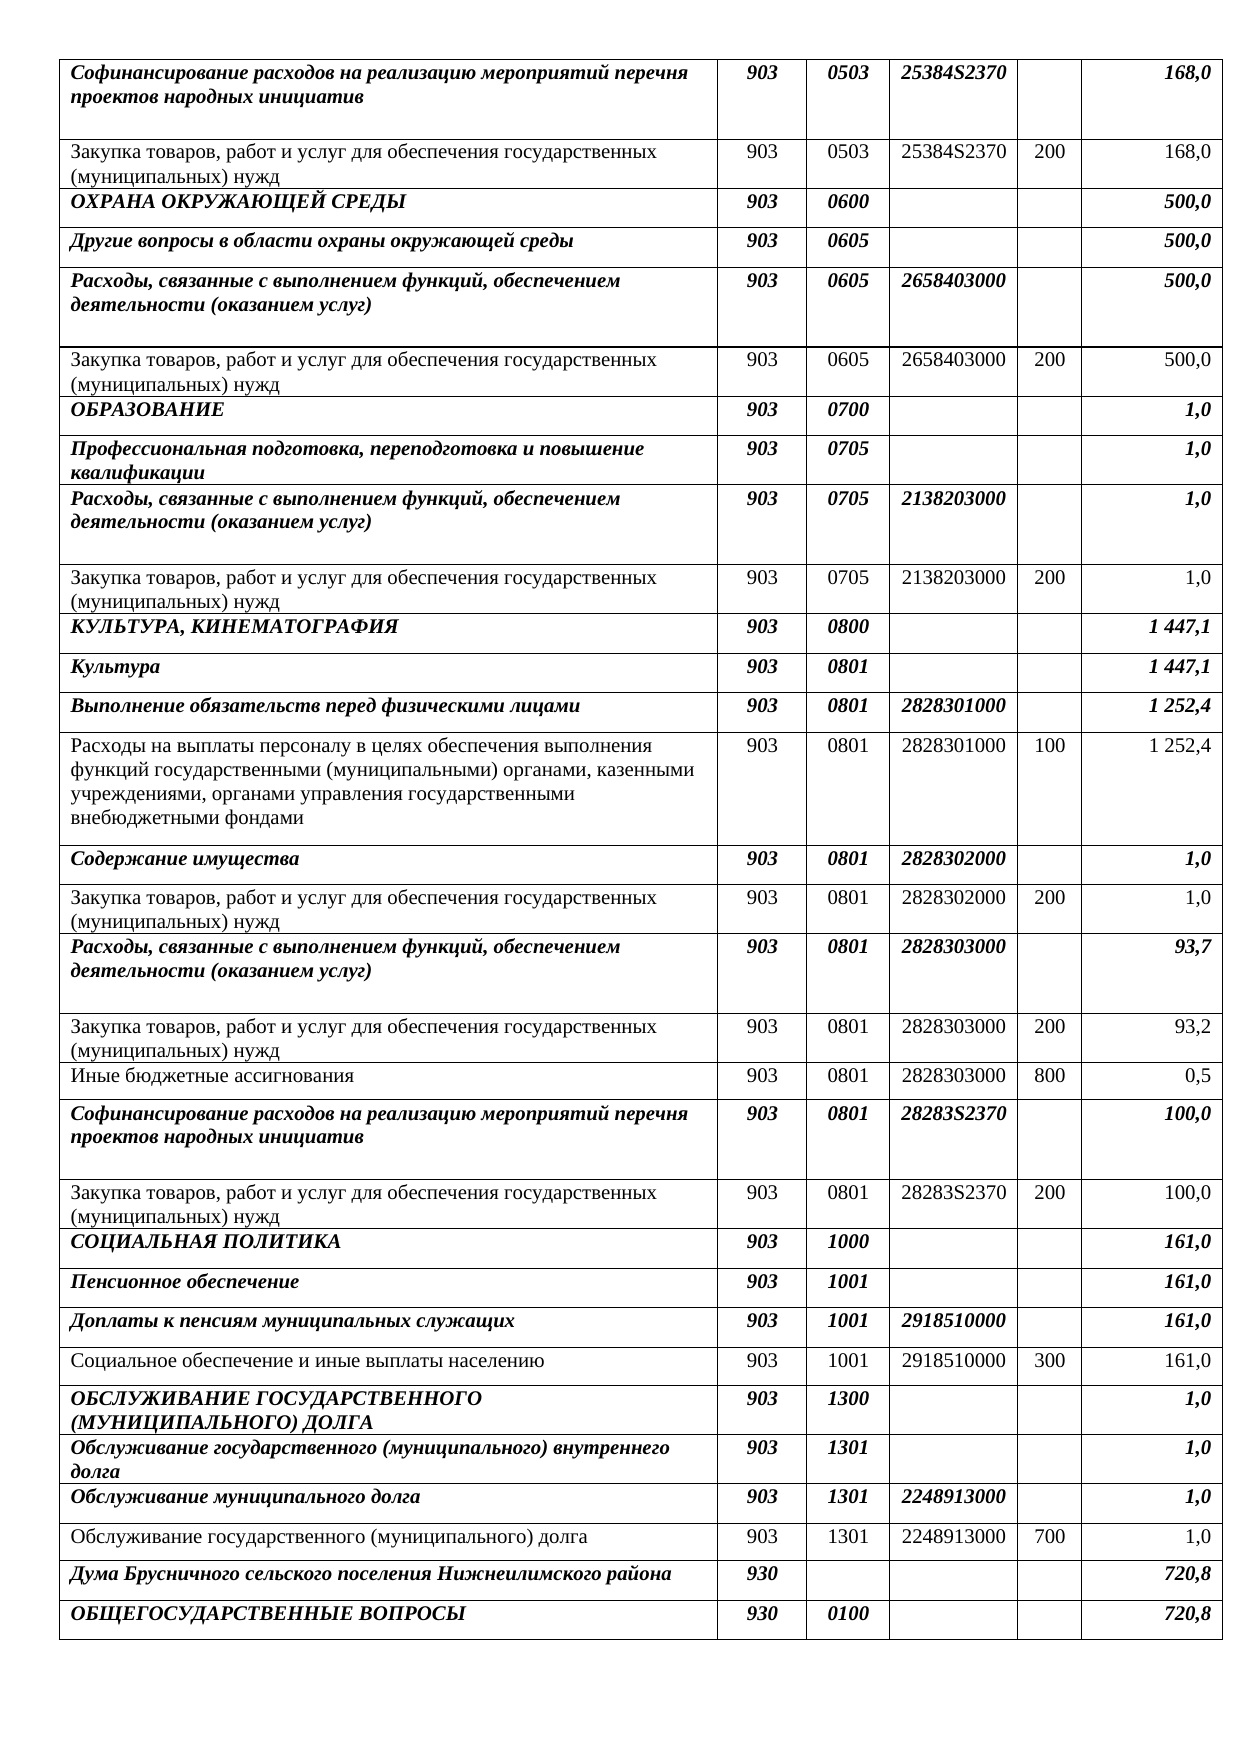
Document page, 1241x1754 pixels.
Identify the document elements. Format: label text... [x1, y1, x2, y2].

table_cell [1018, 1386, 1081, 1434]
table_cell Иные бюджетные ассигнования [60, 1063, 717, 1099]
table_cell 1 447,1 [1082, 614, 1222, 653]
table_cell 903 [718, 1014, 806, 1062]
table_cell 1 252,4 [1082, 733, 1222, 844]
table_cell 2828301000 [890, 693, 1017, 732]
table_cell 903 [718, 1386, 806, 1434]
table_cell Пенсионное обеспечение [60, 1269, 717, 1307]
table_cell 2138203000 [890, 485, 1017, 564]
table_cell Другие вопросы в области охраны окружающей среды [60, 228, 717, 267]
table_cell [890, 1601, 1017, 1639]
table_cell [1223, 845, 1240, 884]
table_cell 2918510000 [890, 1348, 1017, 1384]
table_cell [1223, 396, 1240, 435]
table_cell Расходы, связанные с выполнением функций, обеспечением деятельности (оказанием услуг) [60, 934, 717, 1013]
table_cell 500,0 [1082, 189, 1222, 227]
table_cell 903 [718, 228, 806, 267]
table_cell [1018, 60, 1081, 138]
table_cell 0705 [807, 485, 889, 564]
table_cell Расходы, связанные с выполнением функций, обеспечением деятельности (оказанием услуг) [60, 485, 717, 564]
table_cell 1,0 [1082, 1386, 1222, 1434]
table_cell 903 [718, 1269, 806, 1307]
table_cell 1301 [807, 1435, 889, 1483]
table_cell 1,0 [1082, 436, 1222, 484]
table_cell ОХРАНА ОКРУЖАЮЩЕЙ СРЕДЫ [60, 189, 717, 227]
table_cell 903 [718, 565, 806, 613]
table_cell [1018, 436, 1081, 484]
table_cell 0801 [807, 1063, 889, 1099]
table_cell [1223, 1385, 1240, 1434]
table_cell [1223, 139, 1240, 188]
table_cell 903 [718, 1063, 806, 1099]
table_cell [1018, 614, 1081, 653]
table_cell 93,7 [1082, 934, 1222, 1013]
table_cell 1001 [807, 1269, 889, 1307]
table_cell 903 [718, 485, 806, 564]
table_cell 903 [718, 885, 806, 933]
table_cell 0801 [807, 885, 889, 933]
table_cell 1301 [807, 1524, 889, 1560]
table_cell 0700 [807, 397, 889, 435]
table_cell 903 [718, 1229, 806, 1268]
table_cell 0705 [807, 436, 889, 484]
table_cell 2658403000 [890, 348, 1017, 396]
table_cell [1223, 613, 1240, 653]
table_cell [1223, 188, 1240, 227]
table_cell 903 [718, 436, 806, 484]
table_cell 0801 [807, 934, 889, 1013]
table_cell [1018, 1100, 1081, 1179]
table_cell Доплаты к пенсиям муниципальных служащих [60, 1308, 717, 1347]
table_cell [1223, 346, 1240, 396]
table_cell 700 [1018, 1524, 1081, 1560]
table_cell ОБЩЕГОСУДАРСТВЕННЫЕ ВОПРОСЫ [60, 1601, 717, 1639]
table_cell 0801 [807, 846, 889, 884]
table_cell [1223, 1179, 1240, 1228]
table_cell [1223, 884, 1240, 933]
table_cell ОБРАЗОВАНИЕ [60, 397, 717, 435]
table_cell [60, 140, 717, 188]
table_cell [1223, 1347, 1240, 1384]
table_cell 1,0 [1082, 885, 1222, 933]
table_cell 903 [718, 1524, 806, 1560]
table_cell Софинансирование расходов на реализацию мероприятий перечня проектов народных инициатив [60, 60, 717, 138]
table_cell [1223, 732, 1240, 844]
table_cell 903 [718, 693, 806, 732]
table_cell [1223, 933, 1240, 1013]
table_cell 1,0 [1082, 846, 1222, 884]
table_cell 903 [718, 140, 806, 188]
table_cell 903 [718, 1100, 806, 1179]
table_cell 0801 [807, 1180, 889, 1228]
table_cell [1018, 1601, 1081, 1639]
table_cell [1223, 653, 1240, 692]
table_cell 720,8 [1082, 1561, 1222, 1600]
table_cell 1 447,1 [1082, 654, 1222, 692]
table_cell [890, 397, 1017, 435]
table_cell 903 [718, 1180, 806, 1228]
table_cell 0503 [807, 140, 889, 188]
table_cell [1018, 654, 1081, 692]
table_cell 0801 [807, 1100, 889, 1179]
table_cell [1018, 934, 1081, 1013]
table_cell 800 [1018, 1063, 1081, 1099]
table_cell [890, 654, 1017, 692]
table_cell 168,0 [1082, 140, 1222, 188]
table_cell 28283S2370 [890, 1100, 1017, 1179]
table_cell 28283S2370 [890, 1180, 1017, 1228]
table_cell 903 [718, 60, 806, 138]
table_cell 903 [718, 189, 806, 227]
table_cell 903 [718, 1348, 806, 1384]
table_cell [1223, 267, 1240, 346]
table_cell [890, 228, 1017, 267]
table_cell 903 [718, 846, 806, 884]
table_cell 1000 [807, 1229, 889, 1268]
table_cell 1 252,4 [1082, 693, 1222, 732]
table_cell [1223, 1434, 1240, 1483]
table_cell Закупка товаров, работ и услуг для обеспечения государственных (муниципальных) нужд [60, 1014, 717, 1062]
table_cell 903 [718, 348, 806, 396]
table_cell 720,8 [1082, 1601, 1222, 1639]
table_cell [1223, 1600, 1240, 1639]
table_cell 2918510000 [890, 1308, 1017, 1347]
table_cell [1223, 59, 1240, 138]
table_cell Закупка товаров, работ и услуг для обеспечения государственных (муниципальных) нужд [60, 885, 717, 933]
table_cell 500,0 [1082, 268, 1222, 346]
table_cell 1,0 [1082, 485, 1222, 564]
table_cell [1223, 1483, 1240, 1522]
table_cell 0605 [807, 228, 889, 267]
table_cell [1018, 228, 1081, 267]
table_cell [1018, 268, 1081, 346]
table_cell Софинансирование расходов на реализацию мероприятий перечня проектов народных инициатив [60, 1100, 717, 1179]
table_cell 0800 [807, 614, 889, 653]
table_cell Закупка товаров, работ и услуг для обеспечения государственных (муниципальных) нужд [60, 565, 717, 613]
table_cell 93,2 [1082, 1014, 1222, 1062]
table_cell [890, 1435, 1017, 1483]
table_cell Расходы на выплаты персоналу в целях обеспечения выполнения функций государственными (муниципальными) органами, казенными учреждениями, органами управления государственными внебюджетными фондами [60, 733, 717, 844]
table_cell 1300 [807, 1386, 889, 1434]
table_cell 0801 [807, 654, 889, 692]
table_cell 903 [718, 614, 806, 653]
table_cell [1223, 1268, 1240, 1307]
table_cell [890, 614, 1017, 653]
table_cell [1223, 435, 1240, 484]
table_cell [1223, 1099, 1240, 1179]
table_cell [1223, 1560, 1240, 1600]
table_cell КУЛЬТУРА, КИНЕМАТОГРАФИЯ [60, 614, 717, 653]
table_cell 161,0 [1082, 1229, 1222, 1268]
table_cell 1001 [807, 1348, 889, 1384]
table_cell 903 [718, 1484, 806, 1522]
table_cell [1018, 1269, 1081, 1307]
table_cell Закупка товаров, работ и услуг для обеспечения государственных (муниципальных) нужд [60, 1180, 717, 1228]
table_cell [1223, 1062, 1240, 1099]
table_cell 2658403000 [890, 268, 1017, 346]
table_cell 2828302000 [890, 846, 1017, 884]
table_cell 903 [718, 934, 806, 1013]
table_cell 1,0 [1082, 1484, 1222, 1522]
table_cell 2248913000 [890, 1484, 1017, 1522]
table_cell СОЦИАЛЬНАЯ ПОЛИТИКА [60, 1229, 717, 1268]
table_cell 0605 [807, 268, 889, 346]
table_cell 2248913000 [890, 1524, 1017, 1560]
table_cell 0600 [807, 189, 889, 227]
table_cell 2828301000 [890, 733, 1017, 844]
table_cell [1018, 1561, 1081, 1600]
table_cell 2138203000 [890, 565, 1017, 613]
table_cell Дума Брусничного сельского поселения Нижнеилимского района [60, 1561, 717, 1600]
table_cell 1301 [807, 1484, 889, 1522]
table_cell [1223, 484, 1240, 564]
table_cell 0503 [807, 60, 889, 138]
table_cell 930 [718, 1601, 806, 1639]
table_cell 161,0 [1082, 1269, 1222, 1307]
table_cell 200 [1018, 140, 1081, 188]
table_cell 161,0 [1082, 1348, 1222, 1384]
table_cell [1018, 1308, 1081, 1347]
table_cell [1018, 1435, 1081, 1483]
table_cell [890, 1561, 1017, 1600]
table_cell [807, 1561, 889, 1600]
table_cell 300 [1018, 1348, 1081, 1384]
table_cell ОБСЛУЖИВАНИЕ ГОСУДАРСТВЕННОГО (МУНИЦИПАЛЬНОГО) ДОЛГА [60, 1386, 717, 1434]
table_cell Обслуживание муниципального долга [60, 1484, 717, 1522]
table_cell 0801 [807, 1014, 889, 1062]
table_cell 200 [1018, 1014, 1081, 1062]
table_cell Закупка товаров, работ и услуг для обеспечения государственных (муниципальных) нужд [60, 348, 717, 396]
table_cell 930 [718, 1561, 806, 1600]
table_cell [890, 436, 1017, 484]
table_cell 25384S2370 [890, 140, 1017, 188]
table_cell 100,0 [1082, 1100, 1222, 1179]
table_cell 1,0 [1082, 397, 1222, 435]
table_cell 2828303000 [890, 1063, 1017, 1099]
table_cell Содержание имущества [60, 846, 717, 884]
table_cell [1223, 1013, 1240, 1062]
table_cell 500,0 [1082, 228, 1222, 267]
table_cell 903 [718, 733, 806, 844]
table_cell 200 [1018, 565, 1081, 613]
table_cell [1018, 1484, 1081, 1522]
table_cell 903 [718, 268, 806, 346]
table_cell 2828302000 [890, 885, 1017, 933]
table_cell 100 [1018, 733, 1081, 844]
table_cell Выполнение обязательств перед физическими лицами [60, 693, 717, 732]
table_cell Обслуживание государственного (муниципального) внутреннего долга [60, 1435, 717, 1483]
table_cell 200 [1018, 885, 1081, 933]
table_cell [890, 189, 1017, 227]
table_cell 2828303000 [890, 1014, 1017, 1062]
table_cell [1018, 189, 1081, 227]
table_cell 1,0 [1082, 1524, 1222, 1560]
table_cell 903 [718, 654, 806, 692]
table_cell 903 [718, 1435, 806, 1483]
table_cell 903 [718, 397, 806, 435]
table_cell 200 [1018, 348, 1081, 396]
table_cell 1,0 [1082, 1435, 1222, 1483]
table_cell Культура [60, 654, 717, 692]
table_cell [1018, 1229, 1081, 1268]
table_cell [1018, 397, 1081, 435]
table_cell [1223, 1523, 1240, 1560]
table_cell [890, 1269, 1017, 1307]
table_cell Профессиональная подготовка, переподготовка и повышение квалификации [60, 436, 717, 484]
table_cell 1,0 [1082, 565, 1222, 613]
table_cell Обслуживание государственного (муниципального) долга [60, 1524, 717, 1560]
table_cell 161,0 [1082, 1308, 1222, 1347]
table_cell 0801 [807, 693, 889, 732]
table_cell [890, 1386, 1017, 1434]
table_cell 903 [718, 1308, 806, 1347]
table_cell [1223, 1228, 1240, 1268]
table_cell [1018, 846, 1081, 884]
table_cell [890, 1229, 1017, 1268]
table_cell 0,5 [1082, 1063, 1222, 1099]
table_cell [1018, 485, 1081, 564]
table_cell [1018, 693, 1081, 732]
table_cell [1223, 1307, 1240, 1347]
table_cell 200 [1018, 1180, 1081, 1228]
table_cell 168,0 [1082, 60, 1222, 138]
table_cell [1223, 692, 1240, 732]
table_cell [1223, 227, 1240, 267]
table_cell 0801 [807, 733, 889, 844]
table_cell Расходы, связанные с выполнением функций, обеспечением деятельности (оказанием услуг) [60, 268, 717, 346]
table_cell 100,0 [1082, 1180, 1222, 1228]
table_cell Социальное обеспечение и иные выплаты населению [60, 1348, 717, 1384]
table_cell 0705 [807, 565, 889, 613]
table_cell 2828303000 [890, 934, 1017, 1013]
table_cell 1001 [807, 1308, 889, 1347]
table_cell [1223, 564, 1240, 613]
table_cell 0100 [807, 1601, 889, 1639]
table_cell 25384S2370 [890, 60, 1017, 138]
table_cell 0605 [807, 348, 889, 396]
table_cell 500,0 [1082, 348, 1222, 396]
